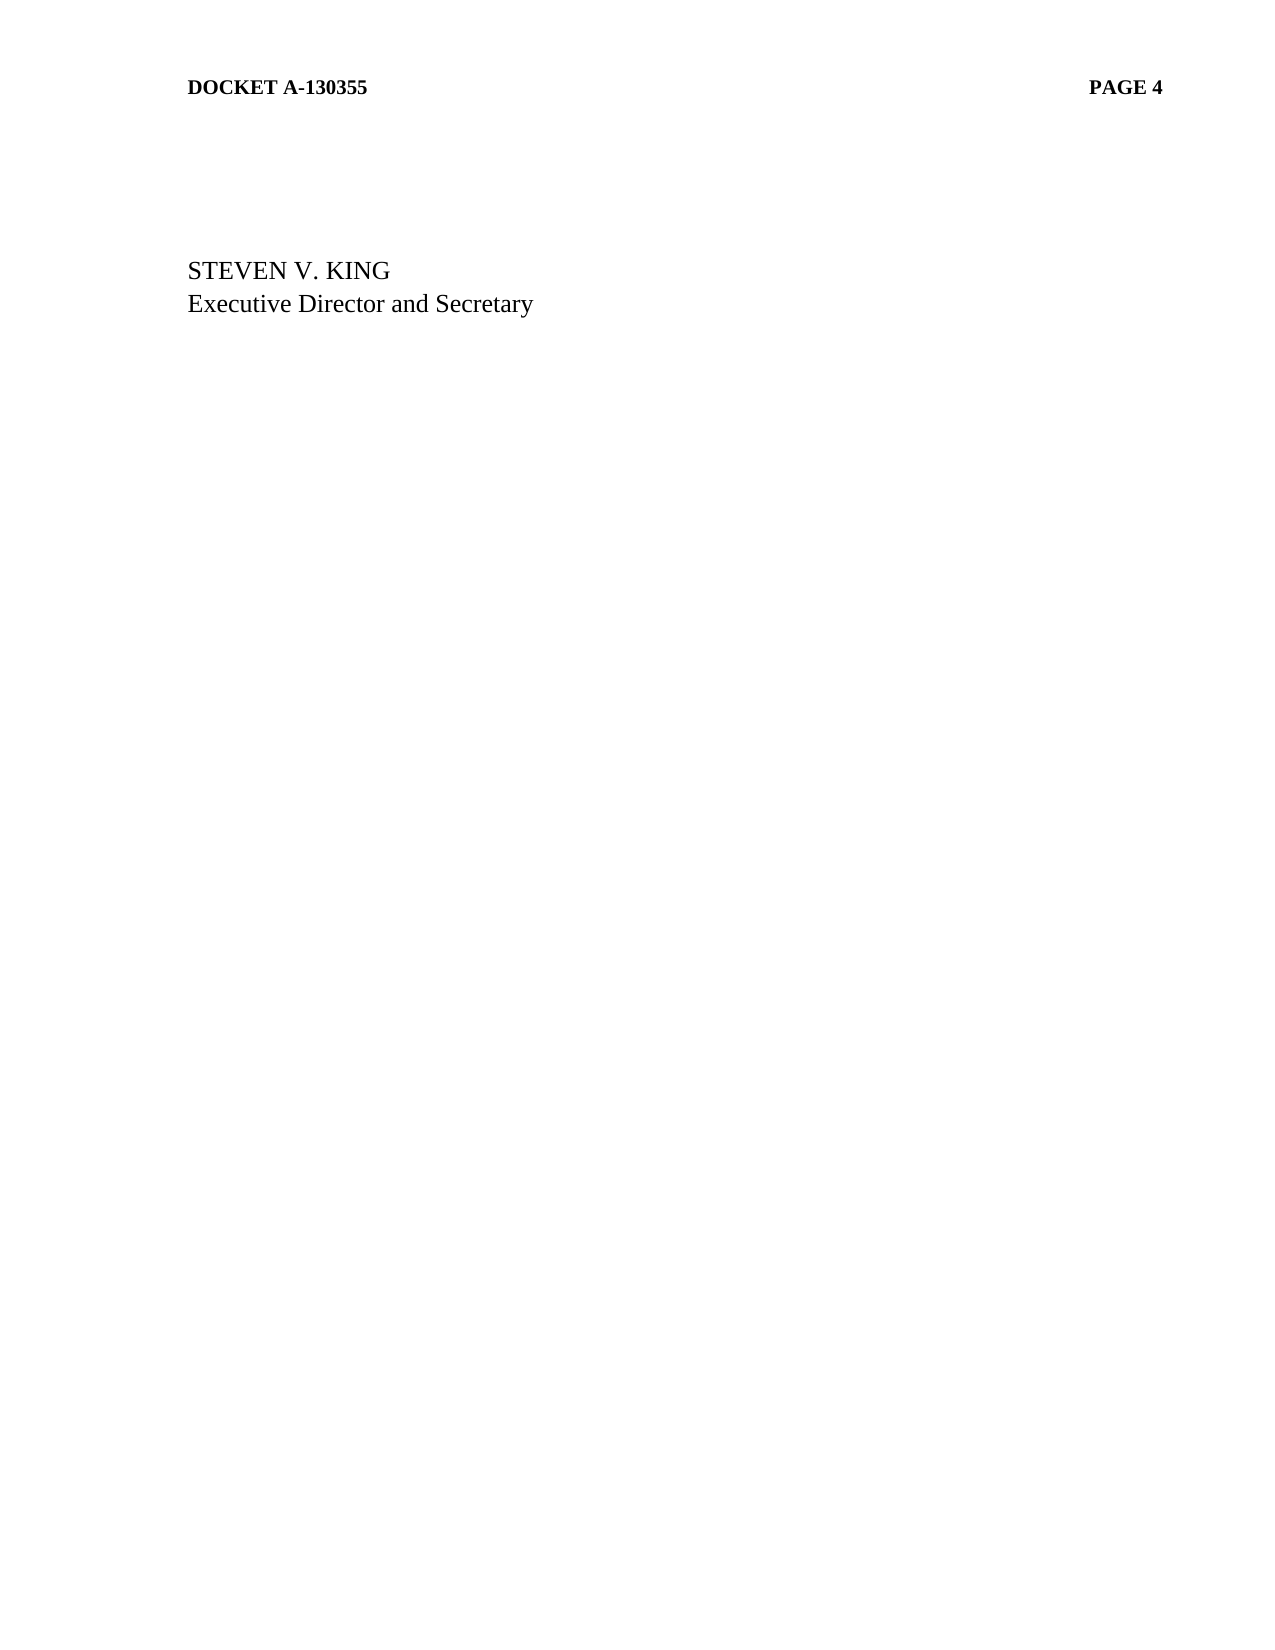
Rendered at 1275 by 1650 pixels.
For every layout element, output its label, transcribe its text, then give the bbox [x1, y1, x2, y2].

text Executive Director and Secretary [187, 288, 1125, 318]
text STEVEN V. KING [187, 255, 1125, 285]
